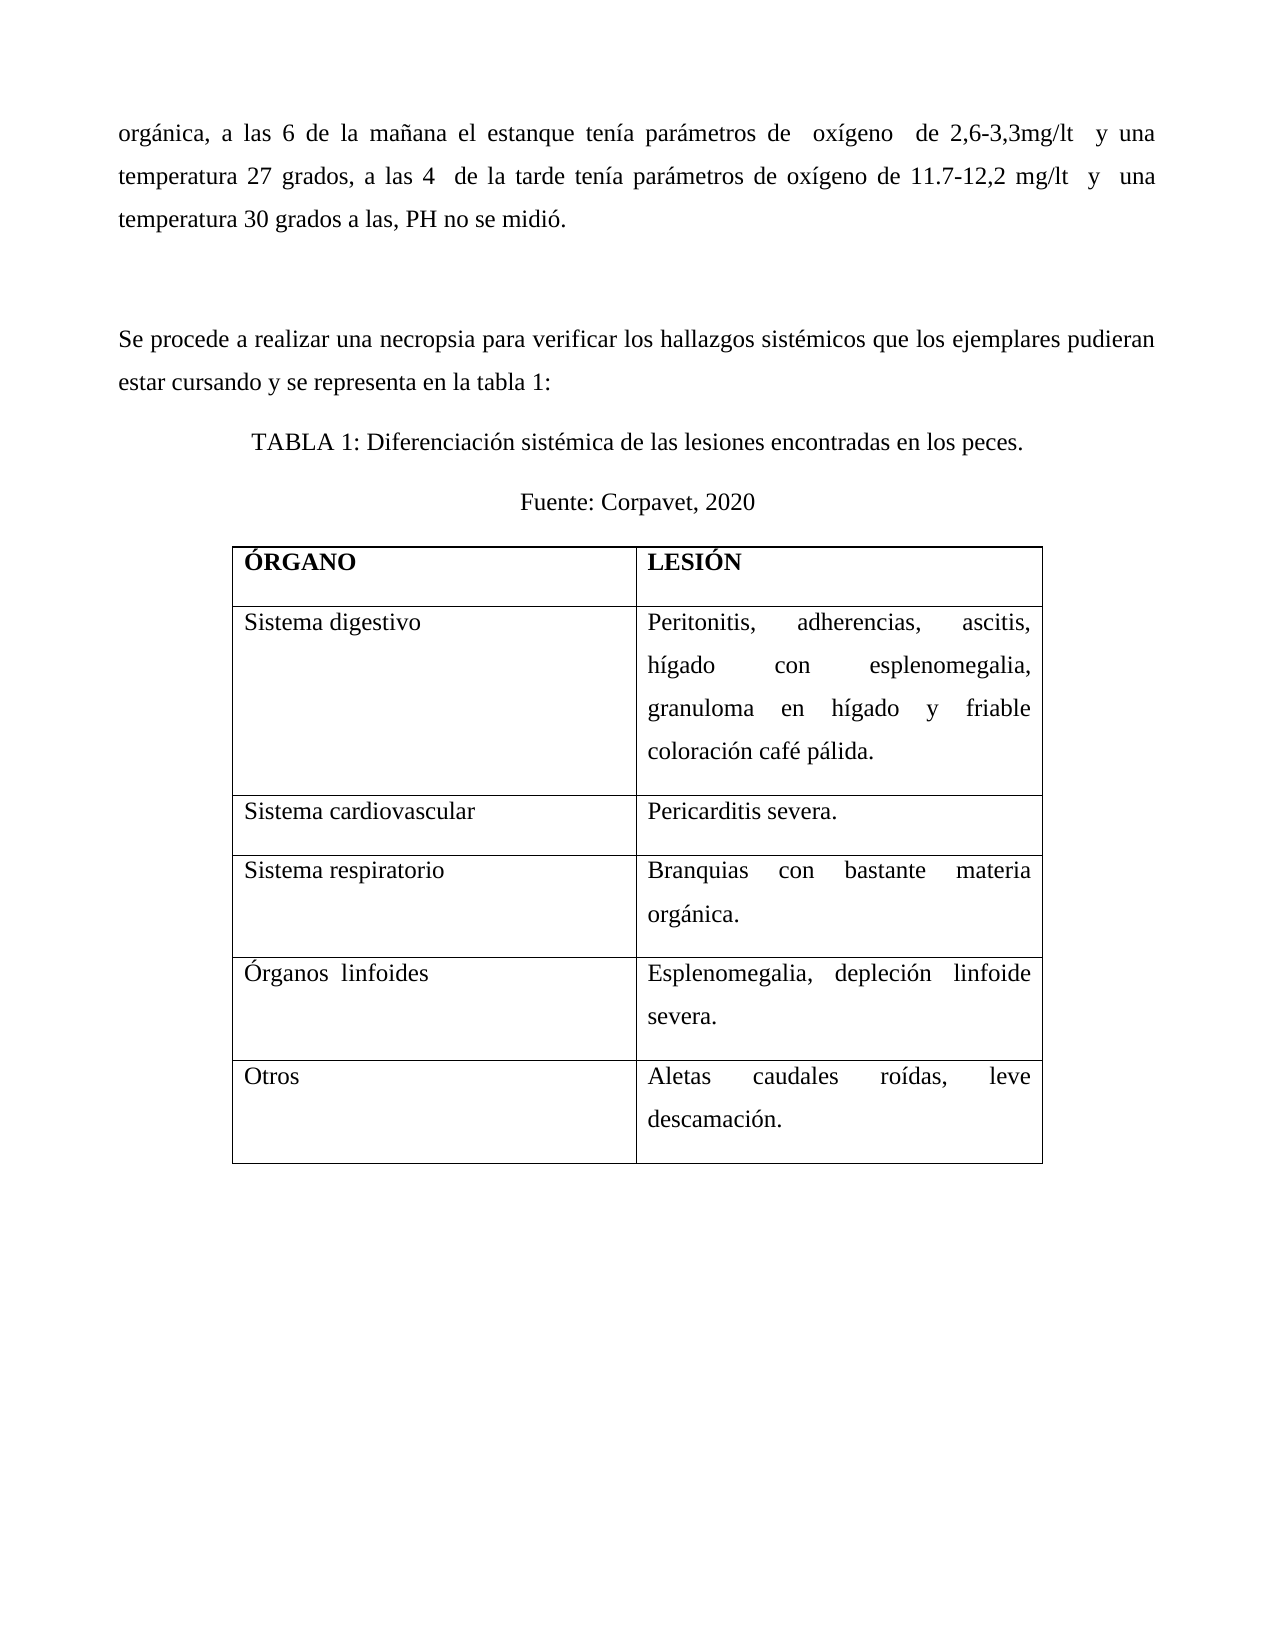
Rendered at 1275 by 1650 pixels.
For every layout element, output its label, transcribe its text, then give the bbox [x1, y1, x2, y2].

table_header ÓRGANO [233, 548, 636, 606]
text Se procede a realizar una necropsia para verificar los hallazgos sistémicos que los ejemplares pudieran estar cursando y se representa en la tabla 1: [118, 324, 1157, 396]
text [118, 118, 1157, 233]
table_cell Peritonitis, adherencias, ascitis, hígado con esplenomegalia, granuloma en hígado y friable coloración café pálida. [637, 607, 1042, 795]
table_header LESIÓN [637, 548, 1042, 606]
text Fuente: Corpavet, 2020 [118, 487, 1157, 515]
table_cell Otros [233, 1061, 636, 1163]
table_cell Sistema respiratorio [233, 856, 636, 957]
table_cell Sistema digestivo [233, 607, 636, 795]
table_cell Pericarditis severa. [637, 796, 1042, 854]
table_cell Branquias con bastante materia orgánica. [637, 856, 1042, 957]
table_cell Aletas caudales roídas, leve descamación. [637, 1061, 1042, 1163]
table_cell Órganos linfoides [233, 958, 636, 1060]
table_cell Esplenomegalia, depleción linfoide severa. [637, 958, 1042, 1060]
text TABLA 1: Diferenciación sistémica de las lesiones encontradas en los peces. [118, 427, 1157, 456]
table_cell Sistema cardiovascular [233, 796, 636, 854]
